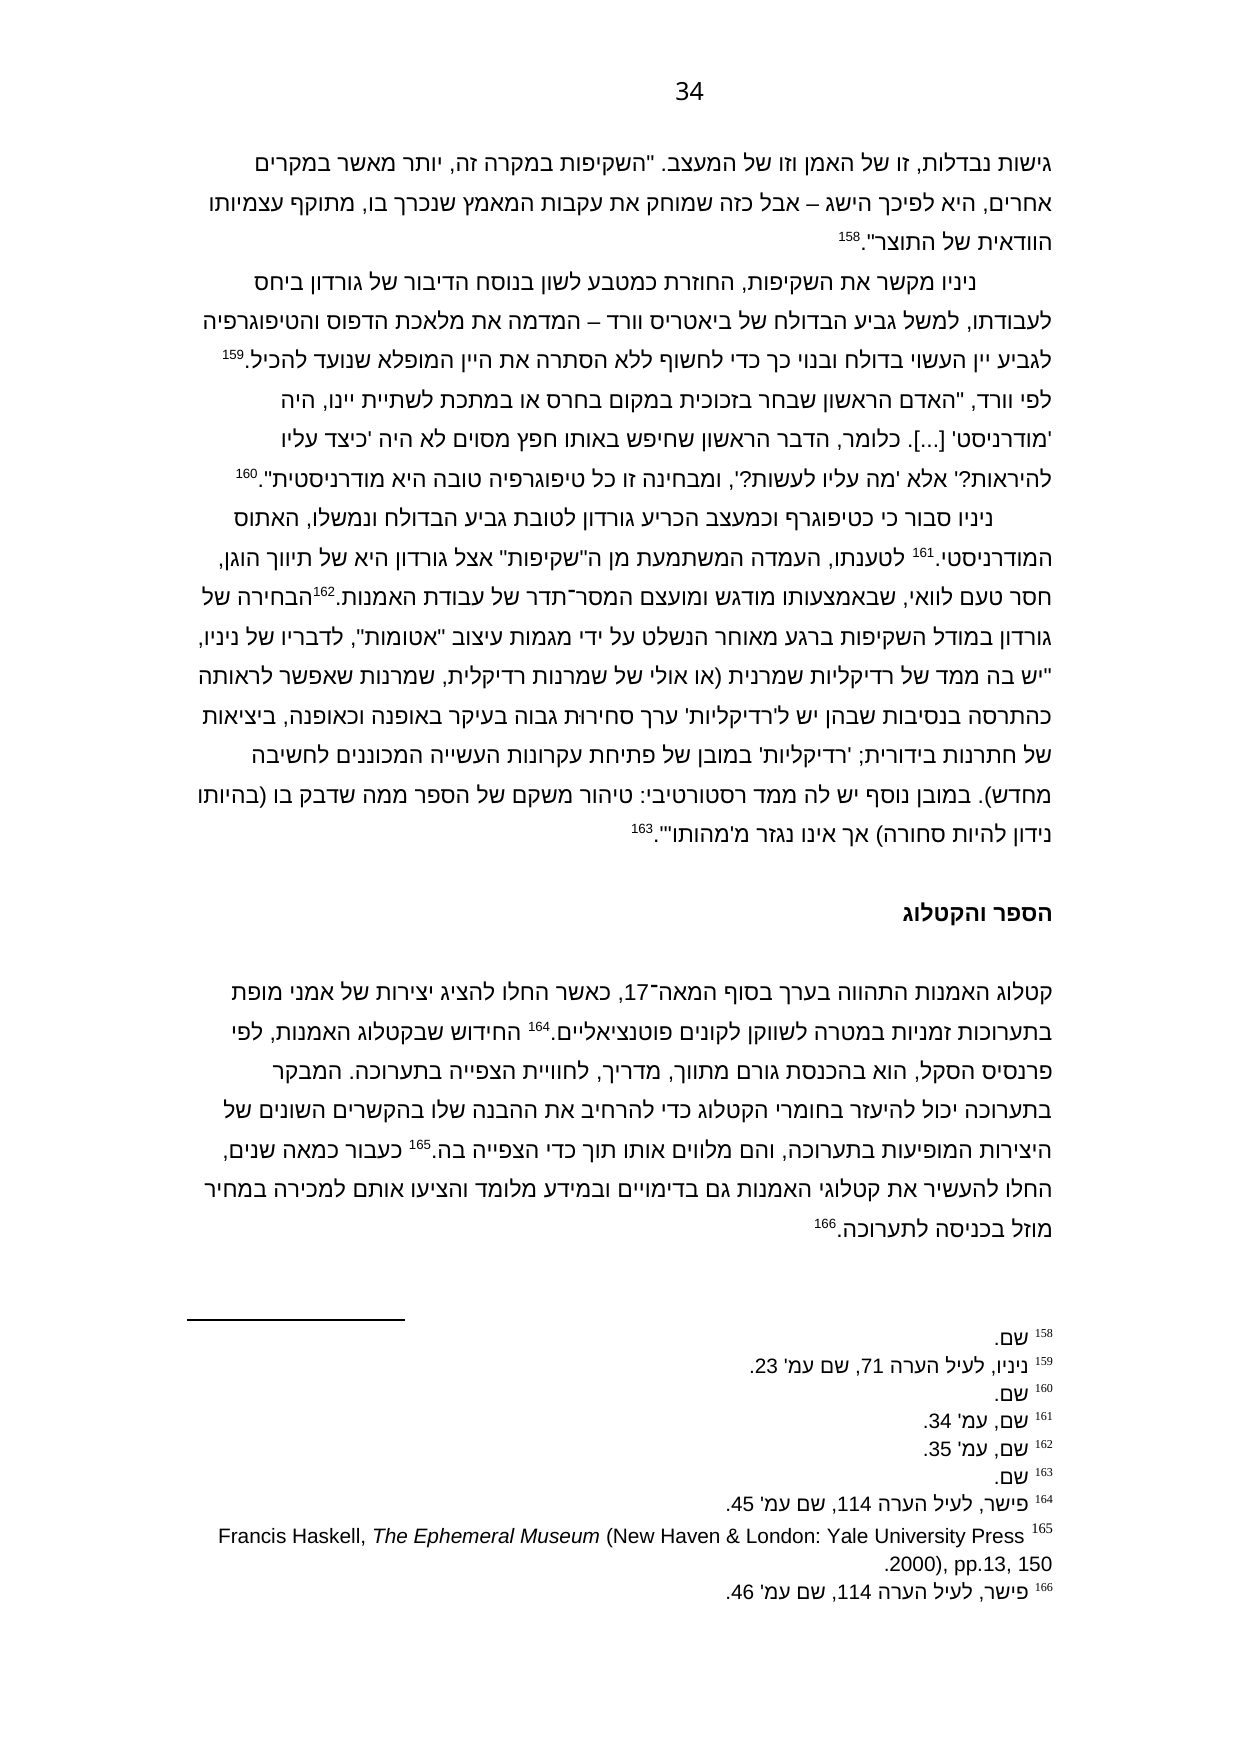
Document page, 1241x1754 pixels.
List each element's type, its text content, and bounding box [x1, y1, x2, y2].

text ניניו סבור כי כטיפוגרף וכמעצב הכריע גורדון לטובת גביע הבדולח ונמשלו, האתוס המודרניסטי. לטענתו, העמדה המשתמעת מן ה"שקיפות" אצל גורדון היא של תיווך הוגן, חסר טעם לוואי, שבאמצעותו מודגש ומועצם המסר־תדר של עבודת האמנות.הבחירה של גורדון במודל השקיפות ברגע מאוחר הנשלט על ידי מגמות עיצוב "אטומות", לדבריו של ניניו, "יש בה ממד של רדיקליות שמרנית (או אולי של שמרנות רדיקלית, שמרנות שאפשר לראותה כהתרסה בנסיבות שבהן יש ל'רדיקליות' ערך סחירוּת גבוה בעיקר באופנה וכאופנה, ביציאות של חתרנות בידורית; 'רדיקליות' במובן של פתיחת עקרונות העשייה המכוננים לחשיבה מחדש). במובן נוסף יש לה ממד רסטורטיבי: טיהור משקם של הספר ממה שדבק בו (בהיותו נידון להיות סחורה) אך אינו נגזר מ'מהותו'". [187, 505, 1053, 847]
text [187, 150, 1053, 255]
text הספר והקטלוג [187, 900, 1053, 926]
text קטלוג האמנות התהווה בערך בסוף המאה־17, כאשר החלו להציג יצירות של אמני מופת בתערוכות זמניות במטרה לשווקן לקונים פוטנציאליים. החידוש שבקטלוג האמנות, לפי פרנסיס הסקל, הוא בהכנסת גורם מתווך, מדריך, לחוויית הצפייה בתערוכה. המבקר בתערוכה יכול להיעזר בחומרי הקטלוג כדי להרחיב את ההבנה שלו בהקשרים השונים של היצירות המופיעות בתערוכה, והם מלווים אותו תוך כדי הצפייה בה. כעבור כמאה שנים, החלו להעשיר את קטלוגי האמנות גם בדימויים ובמידע מלומד והציעו אותם למכירה במחיר מוזל בכניסה לתערוכה. [187, 979, 1053, 1242]
text ניניו מקשר את השקיפות, החוזרת כמטבע לשון בנוסח הדיבור של גורדון ביחס לעבודתו, למשל גביע הבדולח של ביאטריס וורד – המדמה את מלאכת הדפוס והטיפוגרפיה לגביע יין העשוי בדולח ובנוי כך כדי לחשוף ללא הסתרה את היין המופלא שנועד להכיל. לפי וורד, "האדם הראשון שבחר בזכוכית במקום בחרס או במתכת לשתיית יינו, היה 'מודרניסט' [...]. כלומר, הדבר הראשון שחיפש באותו חפץ מסוים לא היה 'כיצד עליו להיראות?' אלא 'מה עליו לעשות?', ומבחינה זו כל טיפוגרפיה טובה היא מודרניסטית". [187, 268, 1053, 492]
